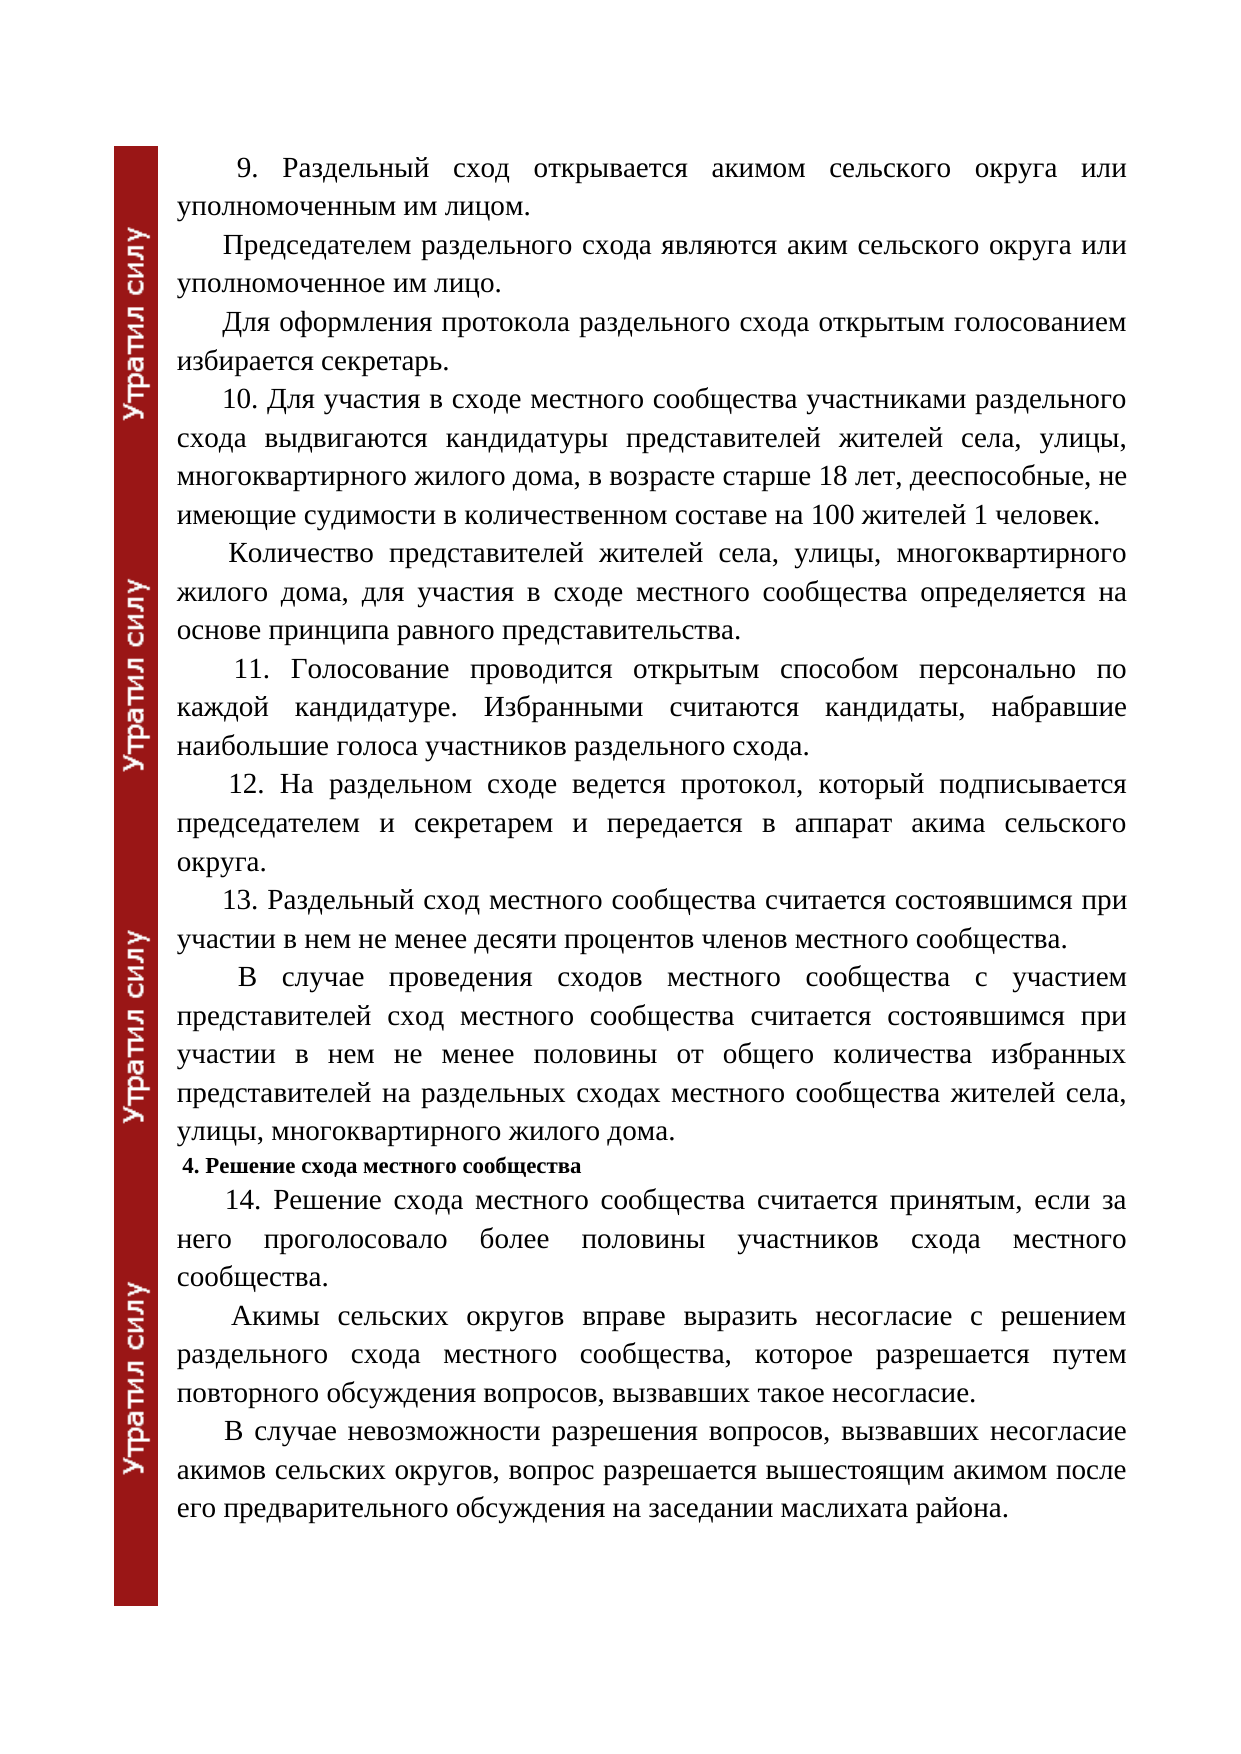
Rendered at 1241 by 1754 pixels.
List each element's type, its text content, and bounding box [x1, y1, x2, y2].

picture [114, 1408, 158, 1413]
picture [114, 376, 158, 381]
picture [114, 222, 158, 227]
text Акимы сельских округов вправе выразить несогласие с решением раздельного схода местного сообщества, которое разрешается путем повторного обсуждения вопросов, вызвавших такое несогласие. [112, 1298, 1128, 1408]
picture [114, 646, 158, 651]
picture [114, 877, 158, 882]
text 10. Для участия в сходе местного сообщества участниками раздельного схода выдвигаются кандидатуры представителей жителей села, улицы, многоквартирного жилого дома, в возрасте старше 18 лет, дееспособные, не имеющие судимости в количественном составе на 100 жителей 1 человек. [112, 381, 1128, 530]
picture [114, 1178, 158, 1182]
picture [114, 762, 158, 767]
text В случае невозможности разрешения вопросов, вызвавших несогласие акимов сельских округов, вопрос разрешается вышестоящим акимом после его предварительного обсуждения на заседании маслихата района. [112, 1413, 1128, 1524]
picture [114, 146, 158, 150]
picture [114, 299, 158, 304]
text 14. Решение схода местного сообщества считается принятым, если за него проголосовало более половины участников схода местного сообщества. [112, 1182, 1128, 1293]
picture [114, 1293, 158, 1298]
text 11. Голосование проводится открытым способом персонально по каждой кандидатуре. Избранными считаются кандидаты, набравшие наибольшие голоса участников раздельного схода. [112, 651, 1128, 762]
picture [114, 530, 158, 535]
picture [114, 1147, 158, 1152]
text 12. На раздельном сходе ведется протокол, который подписывается председателем и секретарем и передается в аппарат акима сельского округа. [112, 767, 1128, 877]
picture [114, 1524, 158, 1606]
text 4. Решение схода местного сообщества [112, 1152, 1128, 1178]
text 9. Раздельный сход открывается акимом сельского округа или уполномоченным им лицом. [112, 150, 1128, 222]
text Для оформления протокола раздельного схода открытым голосованием избирается секретарь. [112, 304, 1128, 376]
text Председателем раздельного схода являются аким сельского округа или уполномоченное им лицо. [112, 227, 1128, 299]
text 13. Раздельный сход местного сообщества считается состоявшимся при участии в нем не менее десяти процентов членов местного сообщества. [112, 882, 1128, 954]
text В случае проведения сходов местного сообщества с участием представителей сход местного сообщества считается состоявшимся при участии в нем не менее половины от общего количества избранных представителей на раздельных сходах местного сообщества жителей села, улицы, многоквартирного жилого дома. [112, 959, 1128, 1147]
picture [114, 954, 158, 959]
text Количество представителей жителей села, улицы, многоквартирного жилого дома, для участия в сходе местного сообщества определяется на основе принципа равного представительства. [112, 535, 1128, 646]
